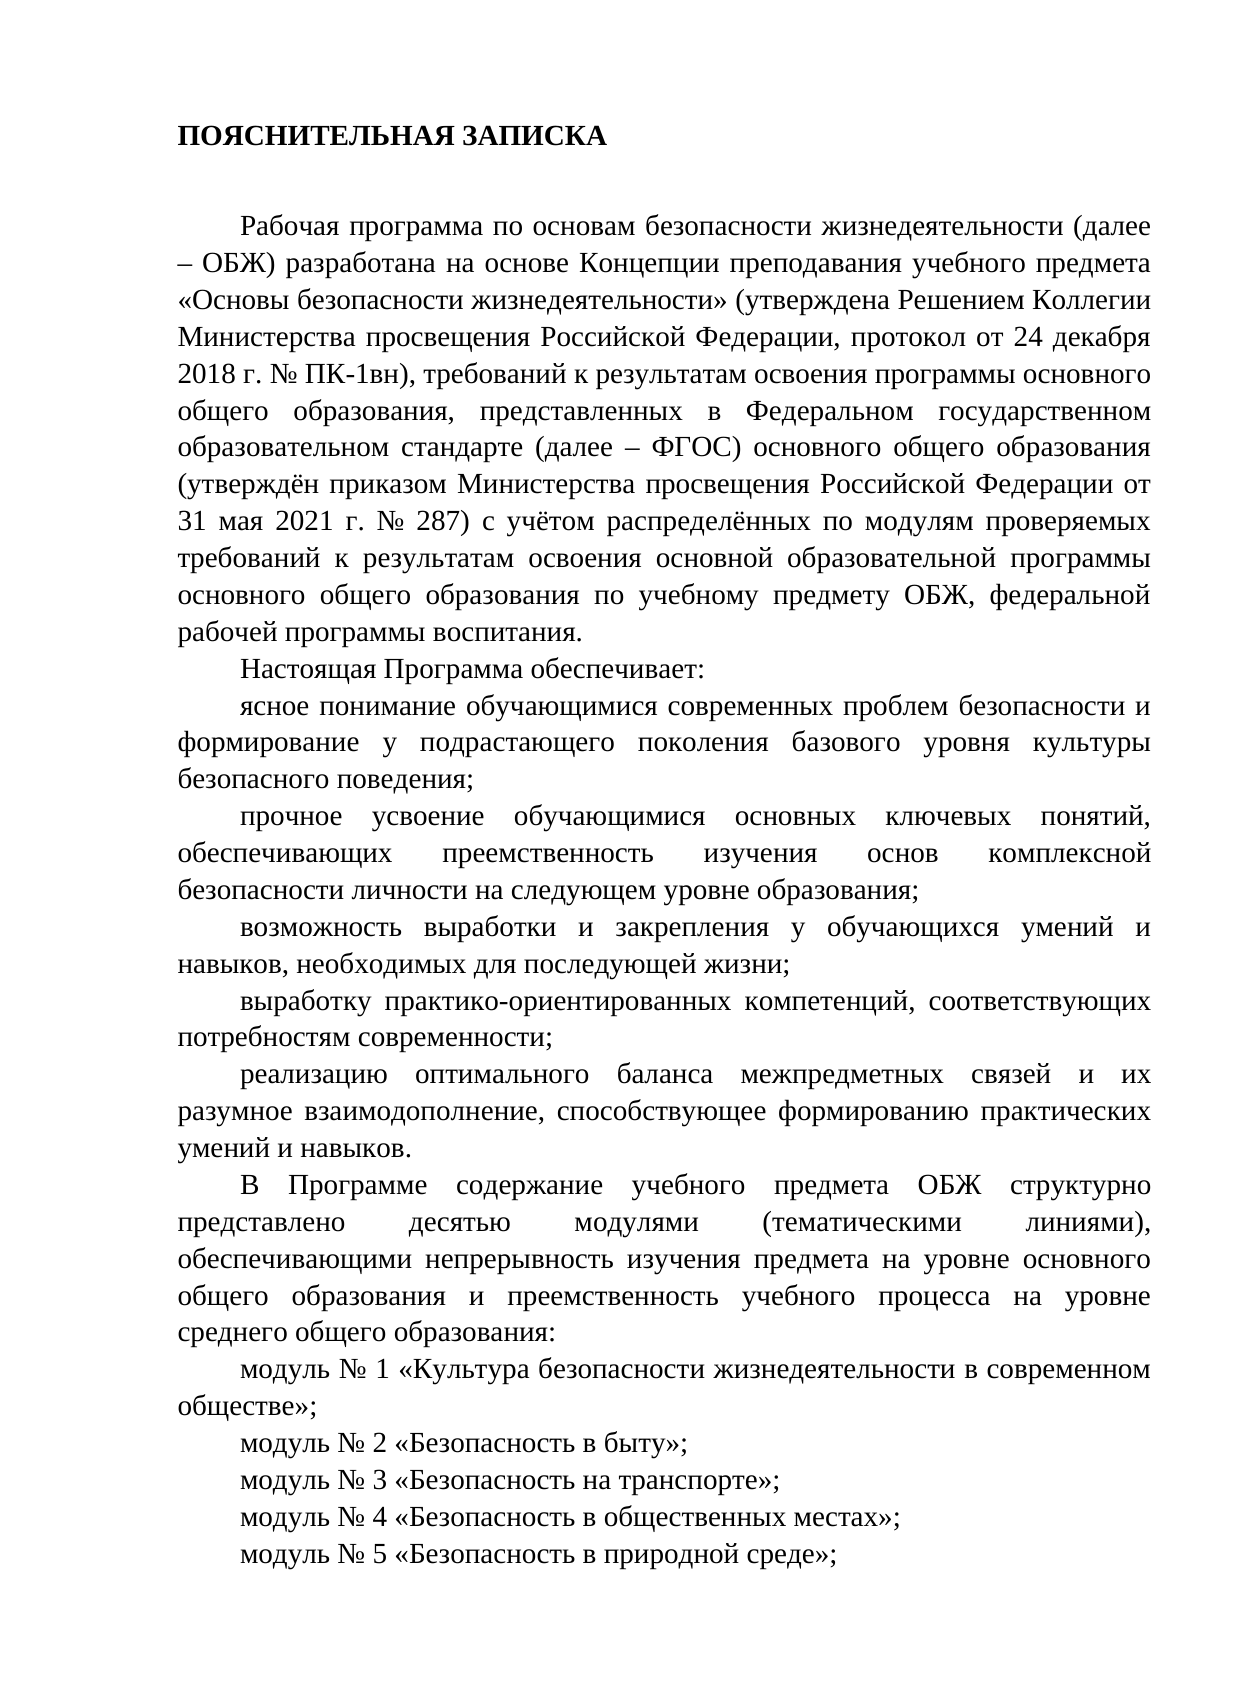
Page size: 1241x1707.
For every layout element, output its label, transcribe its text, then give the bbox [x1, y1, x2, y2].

text Рабочая программа по основам безопасности жизнедеятельности (далее – ОБЖ) разработана на основе Концепции преподавания учебного предмета «Основы безопасности жизнедеятельности» (утверждена Решением Коллегии Министерства просвещения Российской Федерации, протокол от 24 декабря 2018 г. № ПК-1вн), требований к результатам освоения программы основного общего образования, представленных в Федеральном государственном образовательном стандарте (далее – ФГОС) основного общего образования (утверждён приказом Министерства просвещения Российской Федерации от 31 мая 2021 г. № 287) с учётом распределённых по модулям проверяемых требований к результатам освоения основной образовательной программы основного общего образования по учебному предмету ОБЖ, федеральной рабочей программы воспитания. [177, 208, 1152, 647]
text ПОЯСНИТЕЛЬНАЯ ЗАПИСКА [177, 118, 1152, 152]
text Настоящая Программа обеспечивает: [177, 651, 1152, 684]
text прочное усвоение обучающимися основных ключевых понятий, обеспечивающих преемственность изучения основ комплексной безопасности личности на следующем уровне образования; [177, 798, 1152, 906]
text реализацию оптимального баланса межпредметных связей и их разумное взаимодополнение, способствующее формированию практических умений и навыков. [177, 1056, 1152, 1164]
text модуль № 1 «Культура безопасности жизнедеятельности в современном обществе»; [177, 1351, 1152, 1422]
text модуль № 4 «Безопасность в общественных местах»; [177, 1499, 1152, 1532]
text ясное понимание обучающимися современных проблем безопасности и формирование у подрастающего поколения базового уровня культуры безопасного поведения; [177, 688, 1152, 795]
text В Программе содержание учебного предмета ОБЖ структурно представлено десятью модулями (тематическими линиями), обеспечивающими непрерывность изучения предмета на уровне основного общего образования и преемственность учебного процесса на уровне среднего общего образования: [177, 1167, 1152, 1348]
text выработку практико-ориентированных компетенций, соответствующих потребностям современности; [177, 983, 1152, 1053]
text модуль № 3 «Безопасность на транспорте»; [177, 1462, 1152, 1496]
text модуль № 5 «Безопасность в природной среде»; [177, 1536, 1152, 1569]
text возможность выработки и закрепления у обучающихся умений и навыков, необходимых для последующей жизни; [177, 909, 1152, 979]
text модуль № 2 «Безопасность в быту»; [177, 1425, 1152, 1459]
